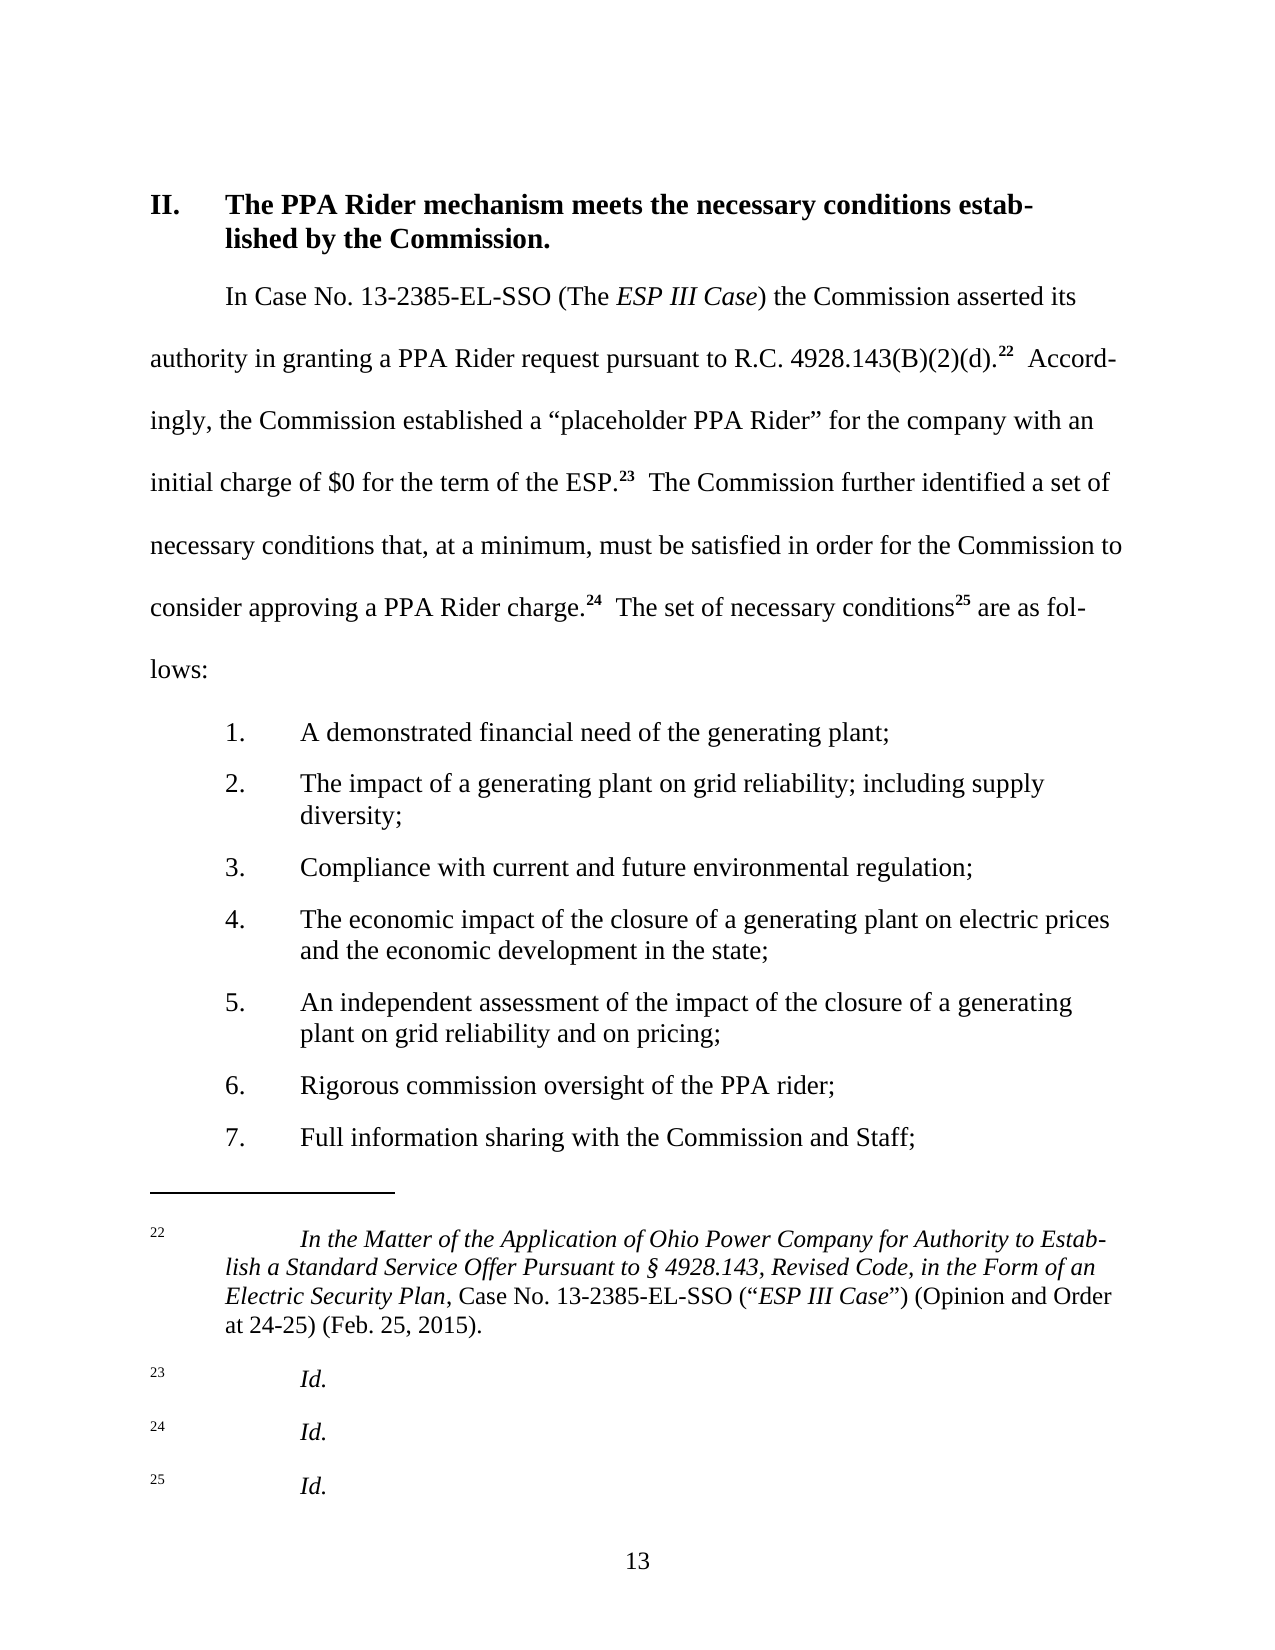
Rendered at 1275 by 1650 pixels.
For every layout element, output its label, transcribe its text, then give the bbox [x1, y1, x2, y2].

list Full information sharing with the Commission and Staff; [225, 1121, 1125, 1152]
list Rigorous commission oversight of the PPA rider; [225, 1069, 1125, 1100]
text In Case No. 13-2385-EL-SSO (The ESP III Case) the Commission asserted its authority in granting a PPA Rider request pursuant to R.C. 4928.143(B)(2)(d). Accordingly, the Commission established a “placeholder PPA Rider” for the company with an initial charge of $0 for the term of the ESP. The Commission further identified a set of necessary conditions that, at a minimum, must be satisfied in order for the Commission to consider approving a PPA Rider charge. The set of necessary conditions are as follows: [150, 279, 1125, 684]
list Compliance with current and future environmental regulation; [225, 851, 1125, 882]
list The economic impact of the closure of a generating plant on electric prices and the economic development in the state; [225, 903, 1125, 965]
list A demonstrated financial need of the generating plant; [225, 716, 1125, 747]
list An independent assessment of the impact of the closure of a generating plant on grid reliability and on pricing; [225, 986, 1125, 1048]
list The impact of a generating plant on grid reliability; including supply diversity; [225, 768, 1125, 830]
subtitle II. The PPA Rider mechanism meets the necessary conditions established by the Commission. [150, 187, 1050, 254]
